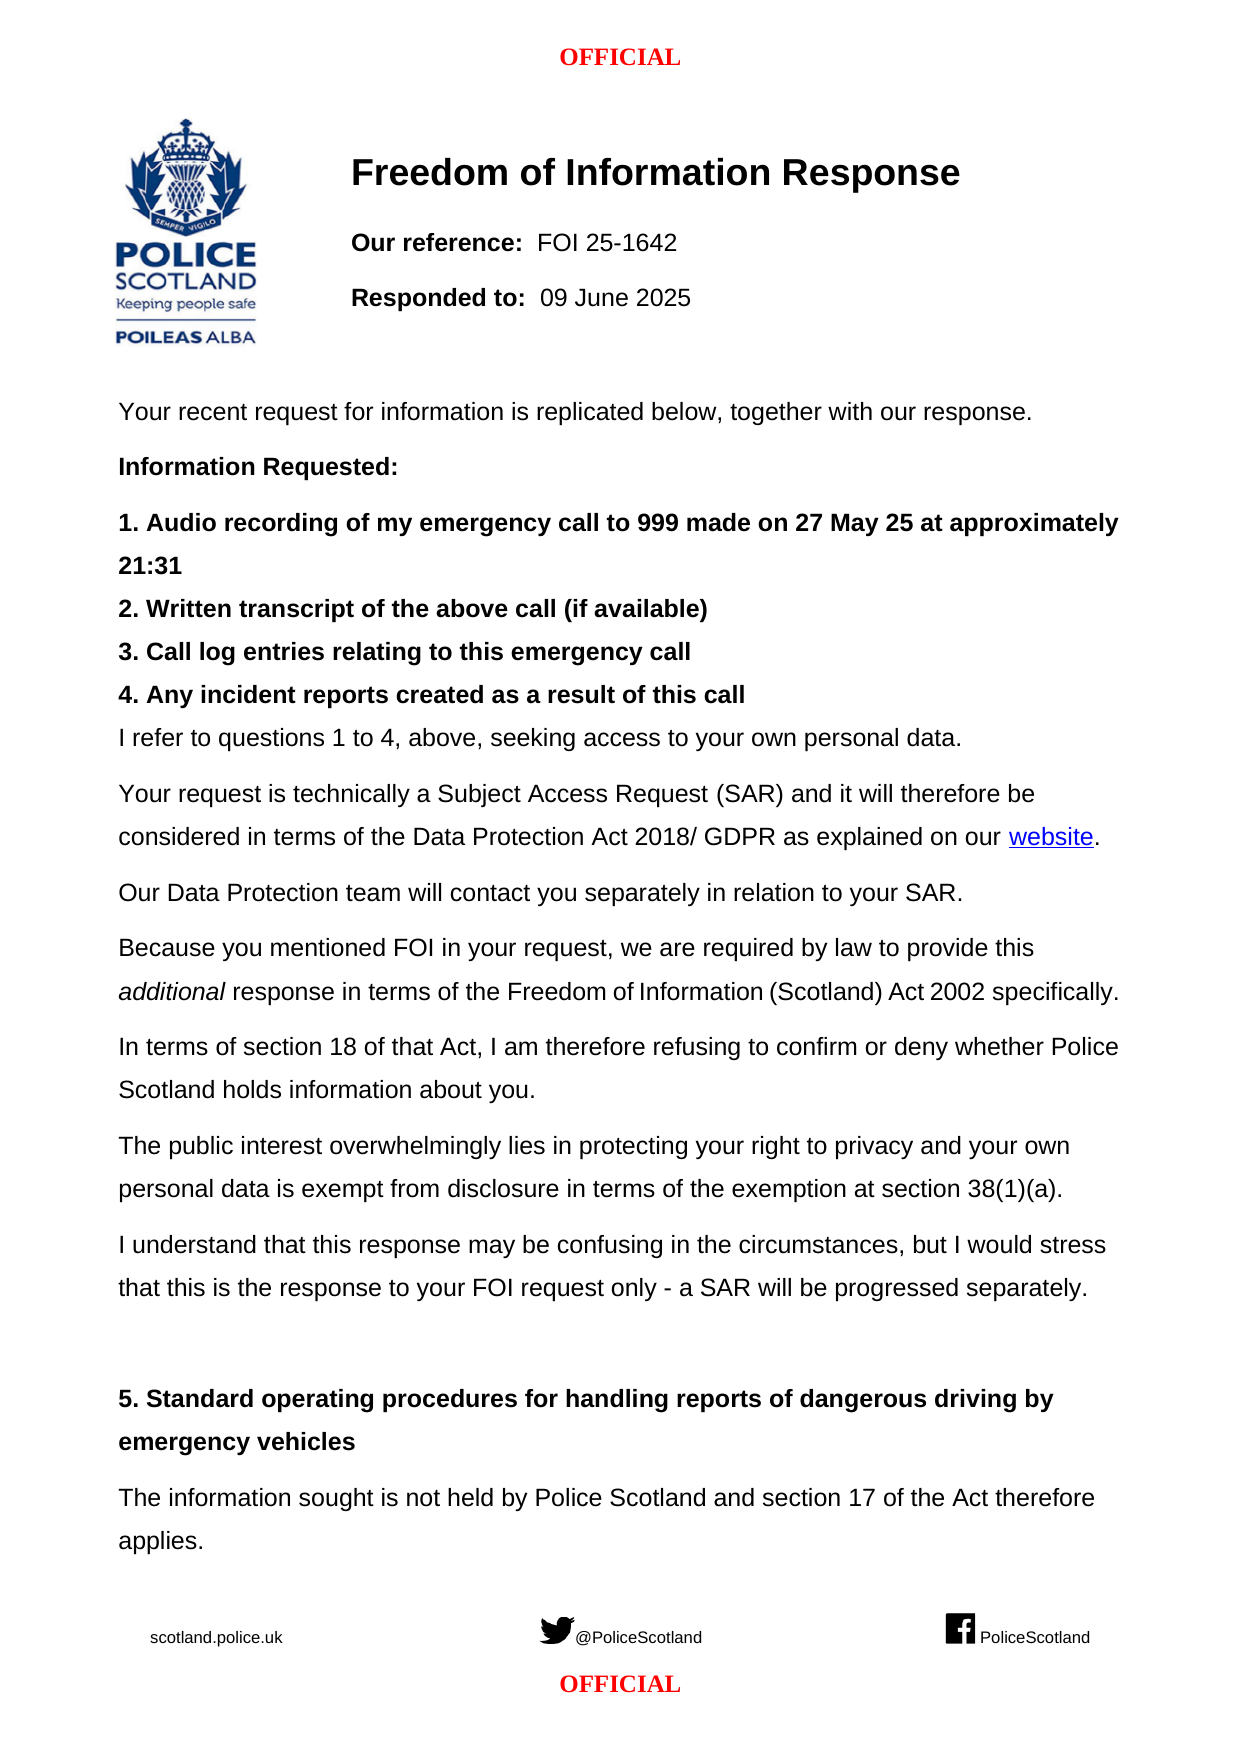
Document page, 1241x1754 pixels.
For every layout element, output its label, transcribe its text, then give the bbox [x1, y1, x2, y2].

picture [945, 1613, 976, 1644]
text Your recent request for information is replicated below, together with our response. [118, 396, 1122, 425]
text The information sought is not held by Police Scotland and section 17 of the Act therefore applies. [118, 1483, 1122, 1554]
picture [538, 1617, 575, 1644]
text The public interest overwhelmingly lies in protecting your right to privacy and your own personal data is exempt from disclosure in terms of the exemption at section 38(1)(a). [118, 1131, 1122, 1203]
text In terms of section 18 of that Act, I am therefore refusing to confirm or deny whether Police Scotland holds information about you. [118, 1032, 1122, 1104]
text 1. Audio recording of my emergency call to 999 made on 27 May 25 at approximately 21:31 2. Written transcript of the above call (if available) 3. Call log entries relating to this emergency call 4. Any incident reports created as a result of this call I refer to questions 1 to 4, above, seeking access to your own personal data. [118, 508, 1122, 752]
table_header Freedom of Information Response Our reference: FOI 25-1642 Responded to: 09 June 2025 [340, 118, 1121, 384]
text Because you mentioned FOI in your request, we are required by law to provide this additional response in terms of the Freedom of Information (Scotland) Act 2002 specifically. [118, 933, 1122, 1005]
table_header [103, 118, 339, 384]
text Information Requested: [118, 452, 1122, 481]
text 5. Standard operating procedures for handling reports of dangerous driving by emergency vehicles [118, 1384, 1122, 1456]
picture [114, 118, 257, 347]
text I understand that this response may be confusing in the circumstances, but I would stress that this is the response to your FOI request only - a SAR will be progressed separately. [118, 1229, 1122, 1301]
text Our Data Protection team will contact you separately in relation to your SAR. [118, 878, 1122, 906]
text Your request is technically a Subject Access Request (SAR) and it will therefore be considered in terms of the Data Protection Act 2018/ GDPR as explained on our website. [118, 779, 1122, 851]
